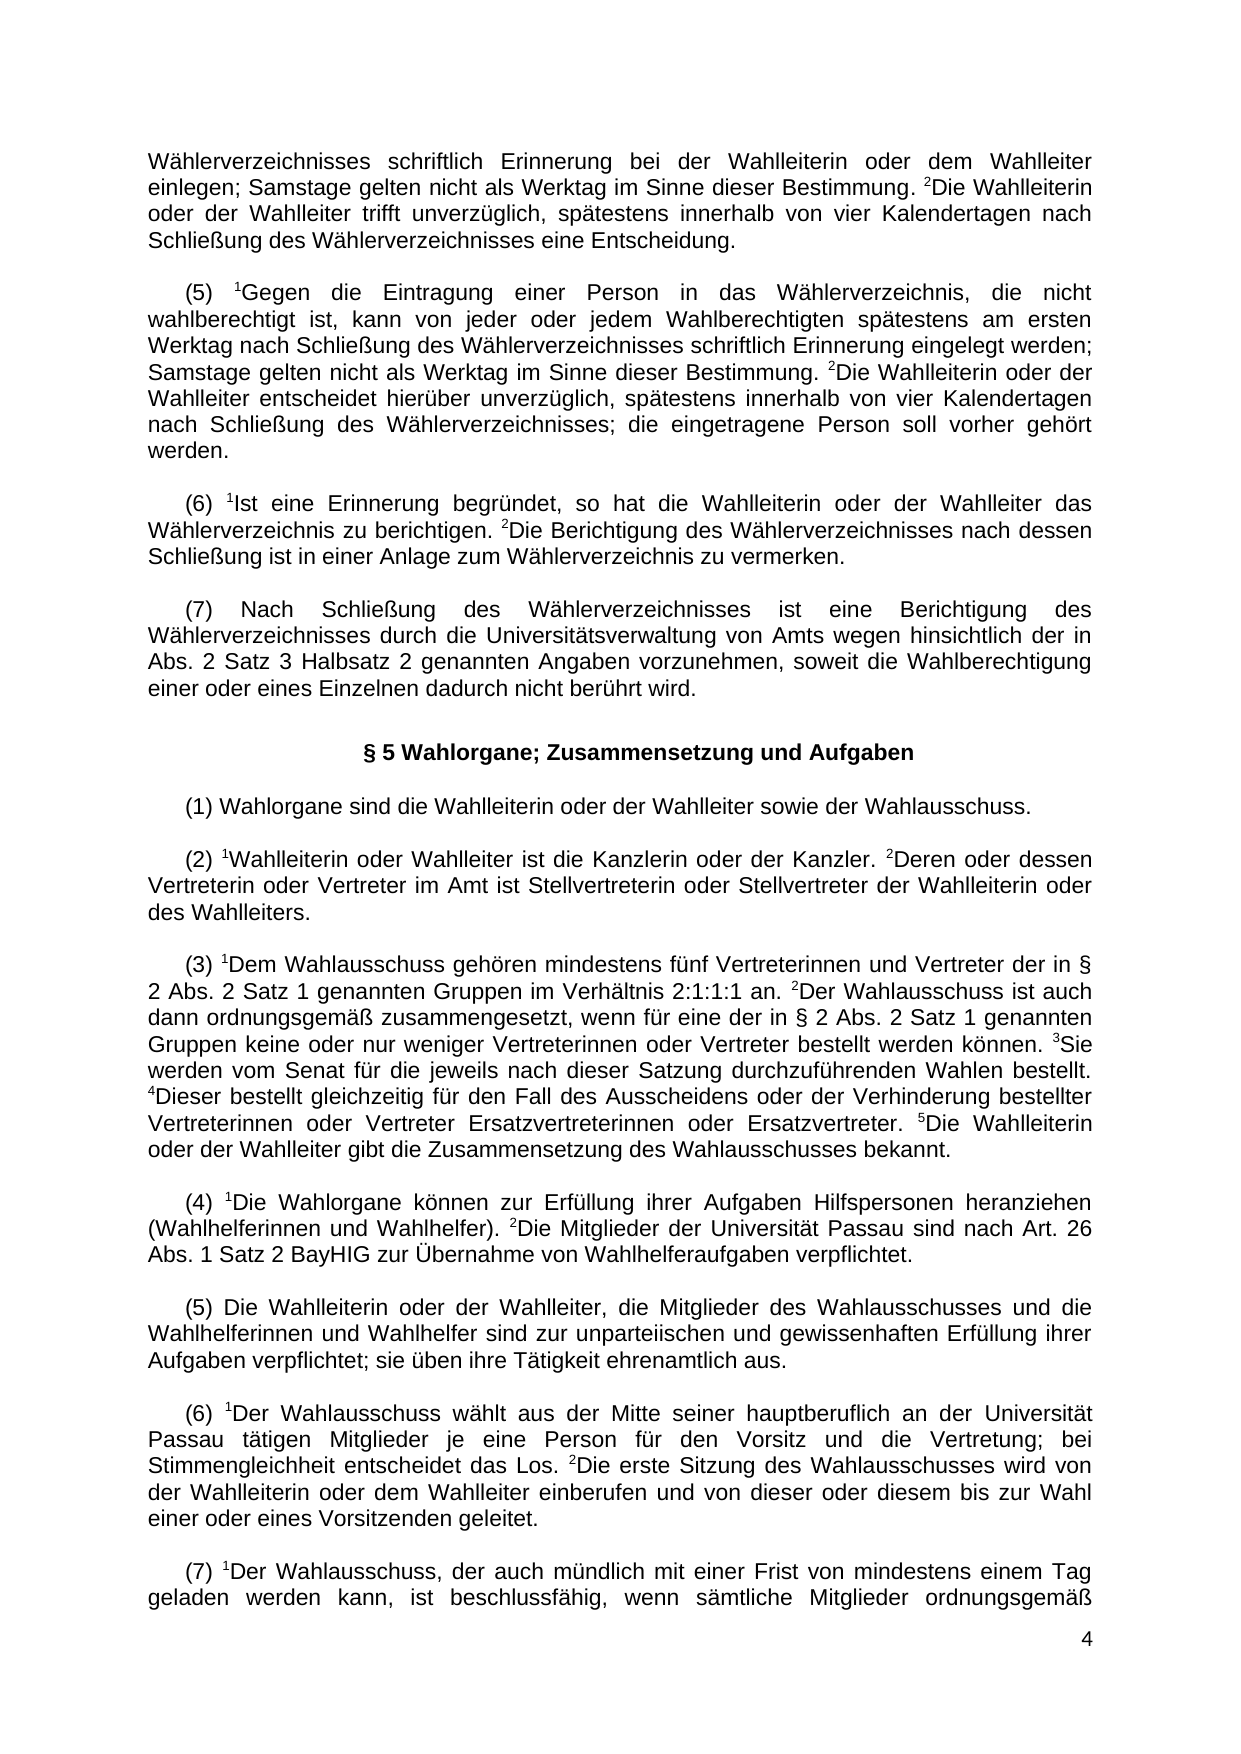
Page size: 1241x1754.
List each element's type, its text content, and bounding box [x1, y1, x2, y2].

text (3) 1Dem Wahlausschuss gehören mindestens fünf Vertreterinnen und Vertreter der in § 2 Abs. 2 Satz 1 genannten Gruppen im Verhältnis 2:1:1:1 an. 2Der Wahlausschuss ist auch dann ordnungsgemäß zusammengesetzt, wenn für eine der in § 2 Abs. 2 Satz 1 genannten Gruppen keine oder nur weniger Vertreterinnen oder Vertreter bestellt werden können. 3Sie werden vom Senat für die jeweils nach dieser Satzung durchzuführenden Wahlen bestellt. 4Dieser bestellt gleichzeitig für den Fall des Ausscheidens oder der Verhinderung bestellter Vertreterinnen oder Vertreter Ersatzvertreterinnen oder Ersatzvertreter. 5Die Wahlleiterin oder der Wahlleiter gibt die Zusammensetzung des Wahlausschusses bekannt. [148, 951, 1093, 1162]
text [148, 148, 1093, 253]
text (6) 1Ist eine Erinnerung begründet, so hat die Wahlleiterin oder der Wahlleiter das Wählerverzeichnis zu berichtigen. 2Die Berichtigung des Wählerverzeichnisses nach dessen Schließung ist in einer Anlage zum Wählerverzeichnis zu vermerken. [148, 490, 1093, 569]
text (5) Die Wahlleiterin oder der Wahlleiter, die Mitglieder des Wahlausschusses und die Wahlhelferinnen und Wahlhelfer sind zur unparteiischen und gewissenhaften Erfüllung ihrer Aufgaben verpflichtet; sie üben ihre Tätigkeit ehrenamtlich aus. [148, 1294, 1093, 1373]
text (4) 1Die Wahlorgane können zur Erfüllung ihrer Aufgaben Hilfspersonen heranziehen (Wahlhelferinnen und Wahlhelfer). 2Die Mitglieder der Universität Passau sind nach Art. 26 Abs. 1 Satz 2 BayHIG zur Übernahme von Wahlhelferaufgaben verpflichtet. [148, 1189, 1093, 1268]
text (5) 1Gegen die Eintragung einer Person in das Wählerverzeichnis, die nicht wahlberechtigt ist, kann von jeder oder jedem Wahlberechtigten spätestens am ersten Werktag nach Schließung des Wählerverzeichnisses schriftlich Erinnerung eingelegt werden; Samstage gelten nicht als Werktag im Sinne dieser Bestimmung. 2Die Wahlleiterin oder der Wahlleiter entscheidet hierüber unverzüglich, spätestens innerhalb von vier Kalendertagen nach Schließung des Wählerverzeichnisses; die eingetragene Person soll vorher gehört werden. [148, 279, 1093, 464]
text (2) 1Wahlleiterin oder Wahlleiter ist die Kanzlerin oder der Kanzler. 2Deren oder dessen Vertreterin oder Vertreter im Amt ist Stellvertreterin oder Stellvertreter der Wahlleiterin oder des Wahlleiters. [148, 846, 1093, 925]
text (1) Wahlorgane sind die Wahlleiterin oder der Wahlleiter sowie der Wahlausschuss. [148, 793, 1093, 820]
text (6) 1Der Wahlausschuss wählt aus der Mitte seiner hauptberuflich an der Universität Passau tätigen Mitglieder je eine Person für den Vorsitz und die Vertretung; bei Stimmengleichheit entscheidet das Los. 2Die erste Sitzung des Wahlausschusses wird von der Wahlleiterin oder dem Wahlleiter einberufen und von dieser oder diesem bis zur Wahl einer oder eines Vorsitzenden geleitet. [148, 1399, 1093, 1531]
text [148, 1558, 1093, 1610]
text (7) Nach Schließung des Wählerverzeichnisses ist eine Berichtigung des Wählerverzeichnisses durch die Universitätsverwaltung von Amts wegen hinsichtlich der in Abs. 2 Satz 3 Halbsatz 2 genannten Angaben vorzunehmen, soweit die Wahlberechtigung einer oder eines Einzelnen dadurch nicht berührt wird. [148, 596, 1093, 701]
subtitle § 5 Wahlorgane; Zusammensetzung und Aufgaben [148, 738, 1093, 765]
